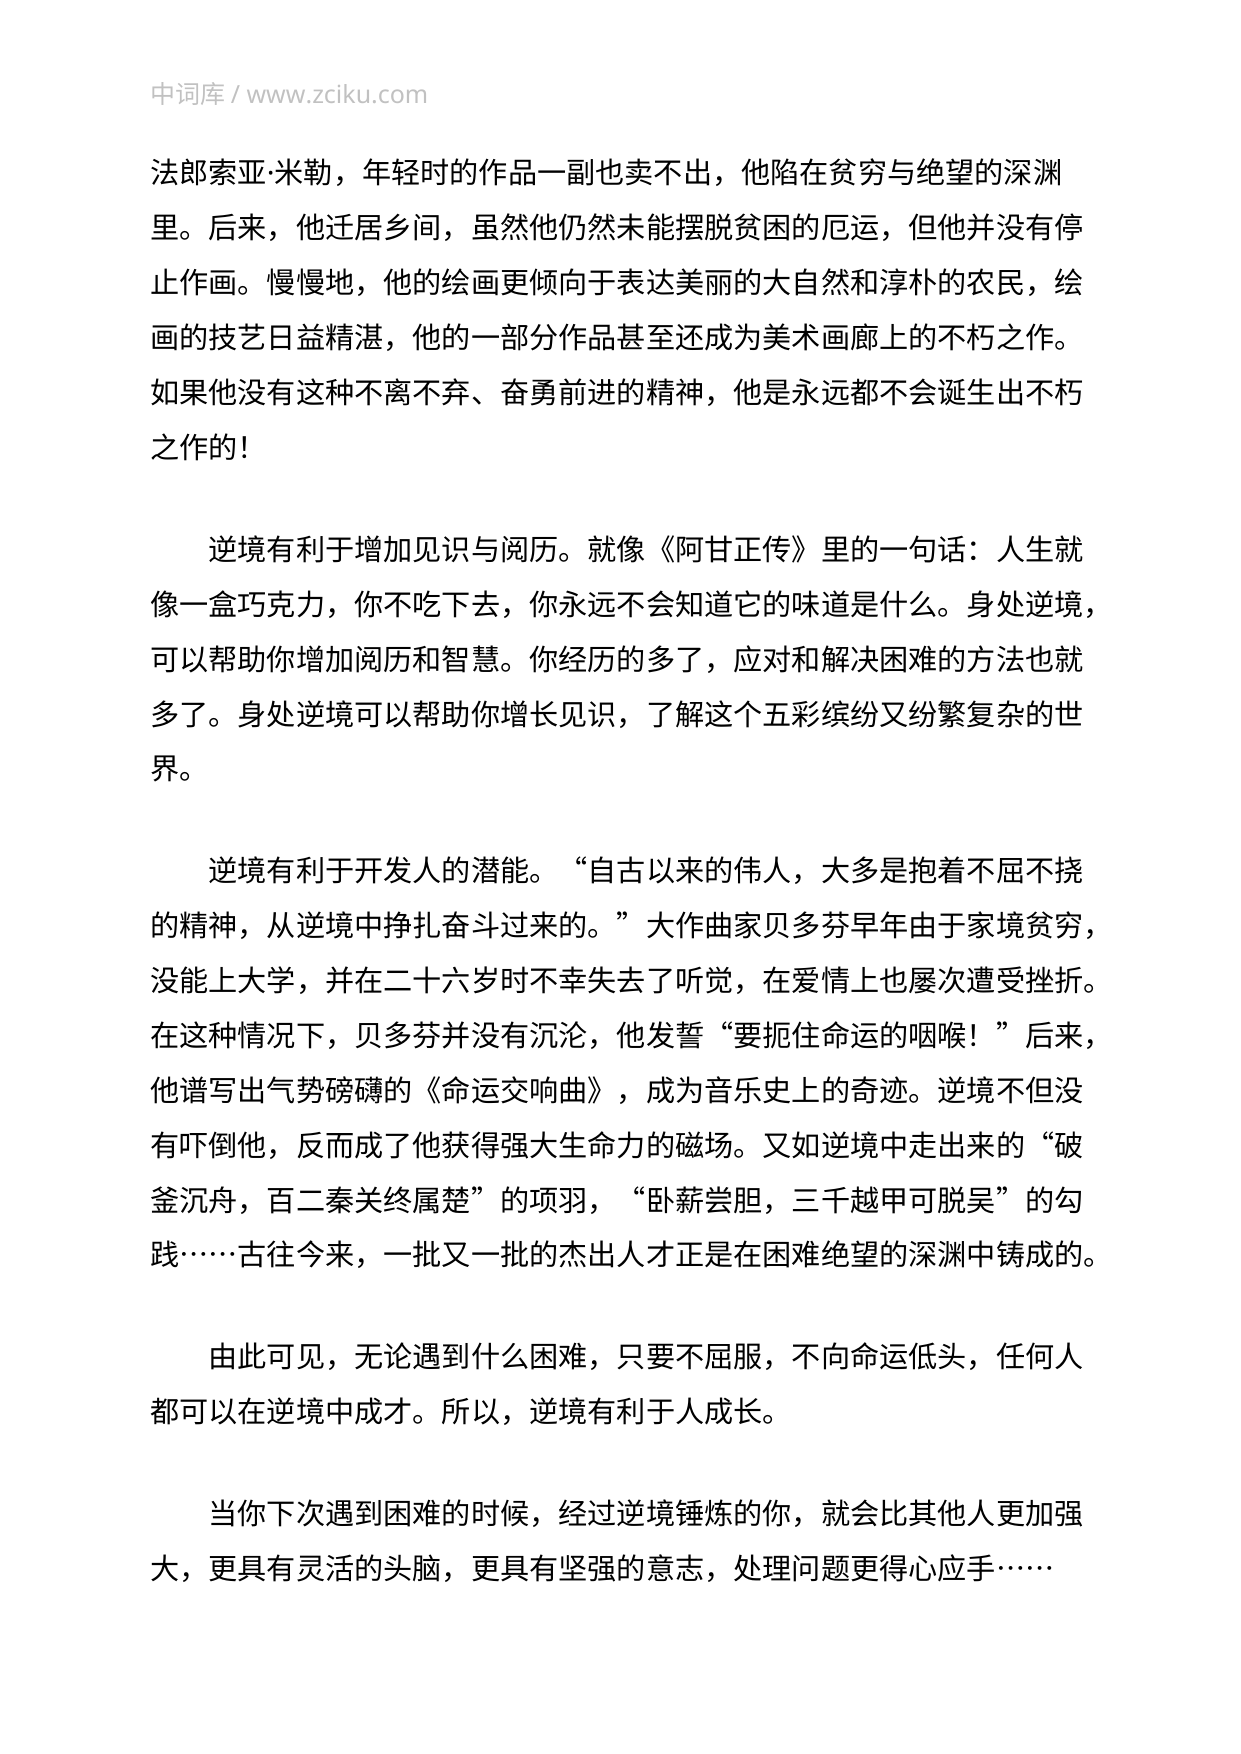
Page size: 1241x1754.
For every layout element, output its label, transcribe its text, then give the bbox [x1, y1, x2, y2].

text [150, 150, 1090, 467]
text 逆境有利于增加见识与阅历。就像《阿甘正传》里的一句话：人生就像一盒巧克力，你不吃下去，你永远不会知道它的味道是什么。身处逆境，可以帮助你增加阅历和智慧。你经历的多了，应对和解决困难的方法也就多了。身处逆境可以帮助你增长见识，了解这个五彩缤纷又纷繁复杂的世界。 [150, 526, 1090, 788]
text 逆境有利于开发人的潜能。“自古以来的伟人，大多是抱着不屈不挠的精神，从逆境中挣扎奋斗过来的。”大作曲家贝多芬早年由于家境贫穷，没能上大学，并在二十六岁时不幸失去了听觉，在爱情上也屡次遭受挫折。在这种情况下，贝多芬并没有沉沦，他发誓“要扼住命运的咽喉！”后来，他谱写出气势磅礴的《命运交响曲》，成为音乐史上的奇迹。逆境不但没有吓倒他，反而成了他获得强大生命力的磁场。又如逆境中走出来的“破釜沉舟，百二秦关终属楚”的项羽，“卧薪尝胆，三千越甲可脱吴”的勾践……古往今来，一批又一批的杰出人才正是在困难绝望的深渊中铸成的。 [150, 848, 1090, 1274]
text 由此可见，无论遇到什么困难，只要不屈服，不向命运低头，任何人都可以在逆境中成才。所以，逆境有利于人成长。 [150, 1334, 1090, 1431]
text 当你下次遇到困难的时候，经过逆境锤炼的你，就会比其他人更加强大，更具有灵活的头脑，更具有坚强的意志，处理问题更得心应手…… [150, 1490, 1090, 1588]
